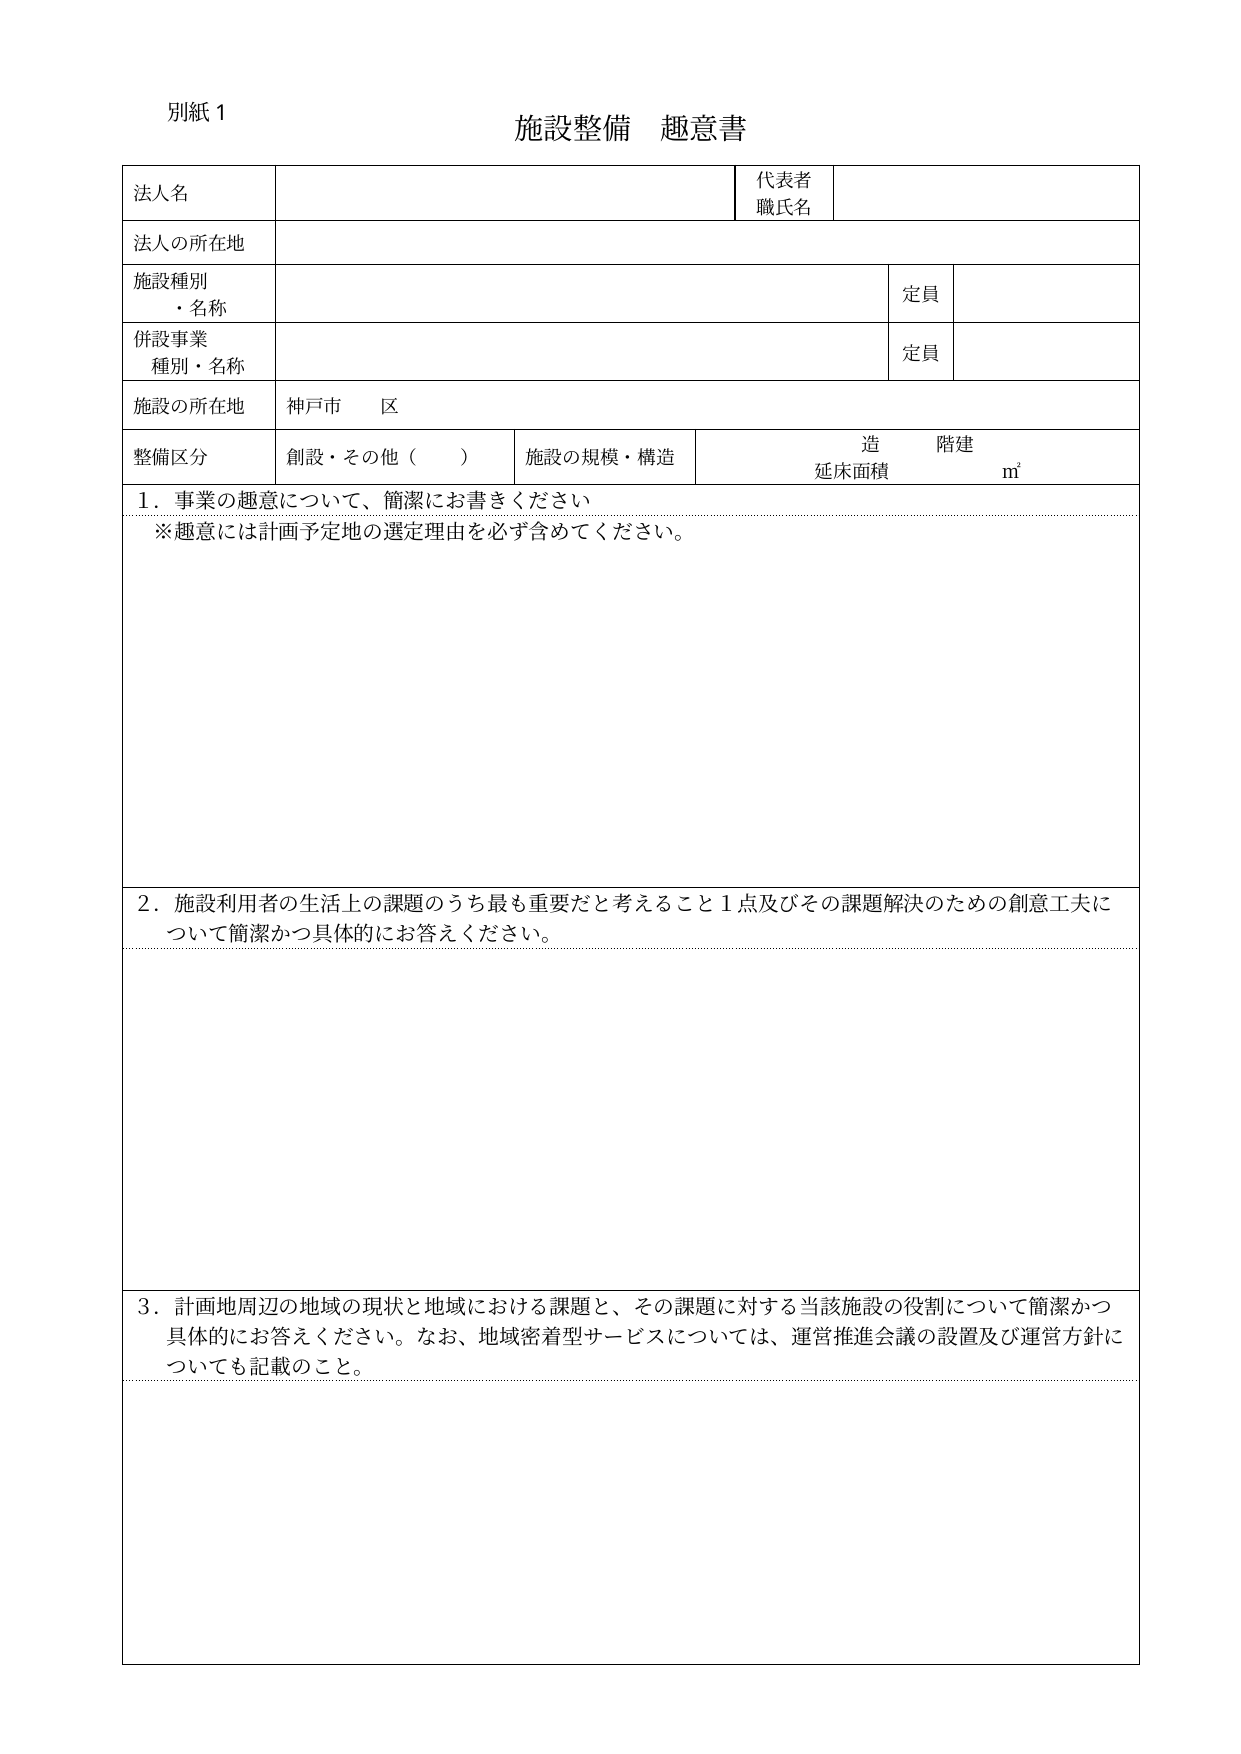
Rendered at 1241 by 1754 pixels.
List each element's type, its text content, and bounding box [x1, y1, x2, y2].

table_cell ３．計画地周辺の地域の現状と地域における課題と、その課題に対する当該施設の役割について簡潔かつ具体的にお答えください。なお、地域密着型サービスについては、運営推進会議の設置及び運営方針についても記載のこと。 [123, 1291, 1139, 1380]
table_cell 創設・その他（ ） [276, 430, 514, 484]
table_cell 神戸市 区 [276, 381, 1139, 429]
table_cell [276, 265, 888, 322]
table_cell 造 階建 延床面積 ㎡ [696, 430, 1139, 484]
table_cell 施設の規模・構造 [515, 430, 695, 484]
table_cell 施設の所在地 [123, 381, 275, 429]
table_cell 定員 [889, 265, 953, 322]
table_cell 代表者 職氏名 [736, 166, 833, 219]
table_cell [954, 265, 1139, 322]
table_cell 定員 [889, 323, 953, 380]
table_cell [123, 1380, 1139, 1663]
table_cell 法人の所在地 [123, 221, 275, 263]
table_cell [276, 323, 888, 380]
table_cell ２．施設利用者の生活上の課題のうち最も重要だと考えること１点及びその課題解決のための創意工夫について簡潔かつ具体的にお答えください。 [123, 888, 1139, 948]
table_cell 併設事業 種別・名称 [123, 323, 275, 380]
table_header 施設整備 趣意書 [123, 90, 1140, 164]
table_cell [954, 323, 1139, 380]
table_cell [276, 166, 734, 219]
table_cell 整備区分 [123, 430, 275, 484]
table_cell １．事業の趣意について、簡潔にお書きください [123, 485, 1139, 515]
table_cell [123, 948, 1139, 1289]
table_cell ※趣意には計画予定地の選定理由を必ず含めてください。 [123, 515, 1139, 887]
table_cell 施設種別 ・名称 [123, 265, 275, 322]
table_cell [276, 221, 1139, 263]
table_cell 法人名 [123, 166, 275, 219]
table_cell [834, 166, 1139, 219]
